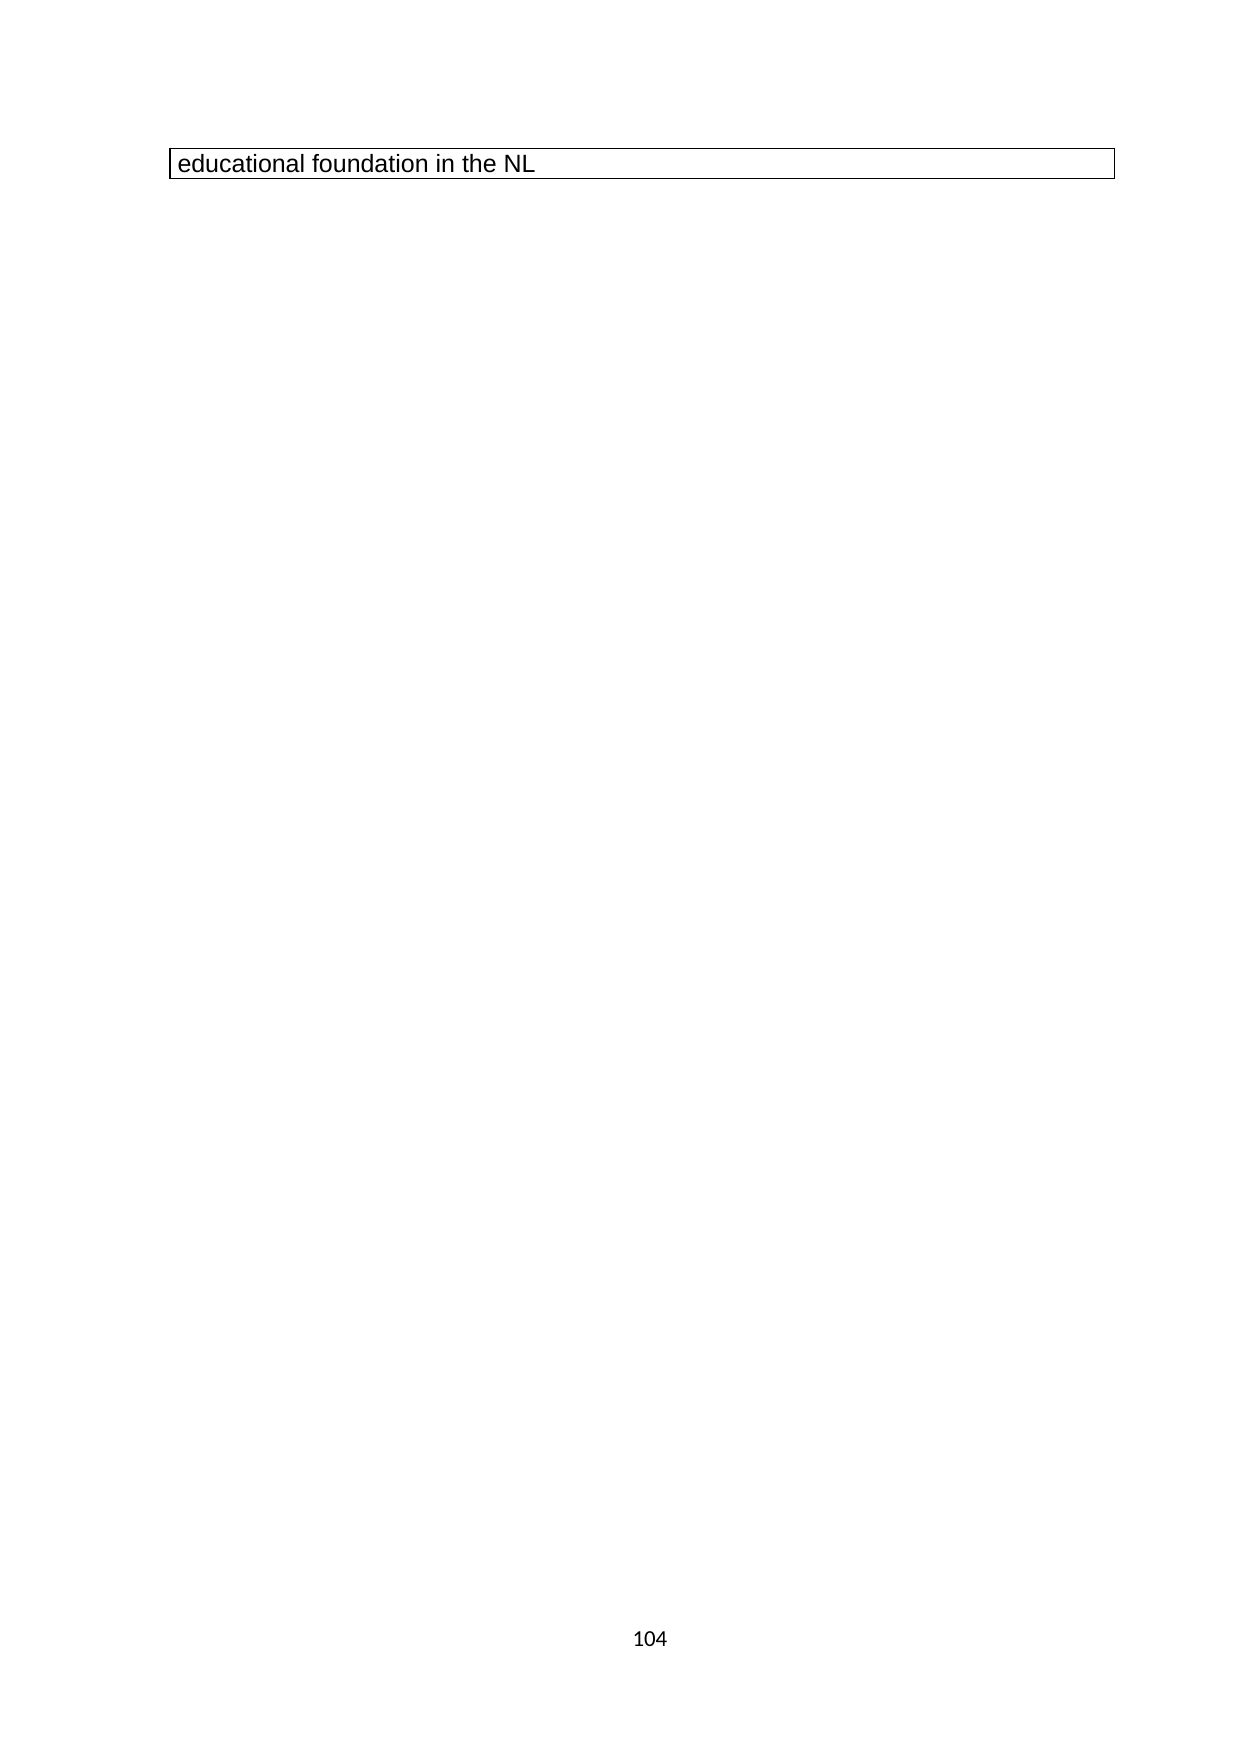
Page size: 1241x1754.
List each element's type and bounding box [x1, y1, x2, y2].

table_cell [171, 149, 1114, 177]
